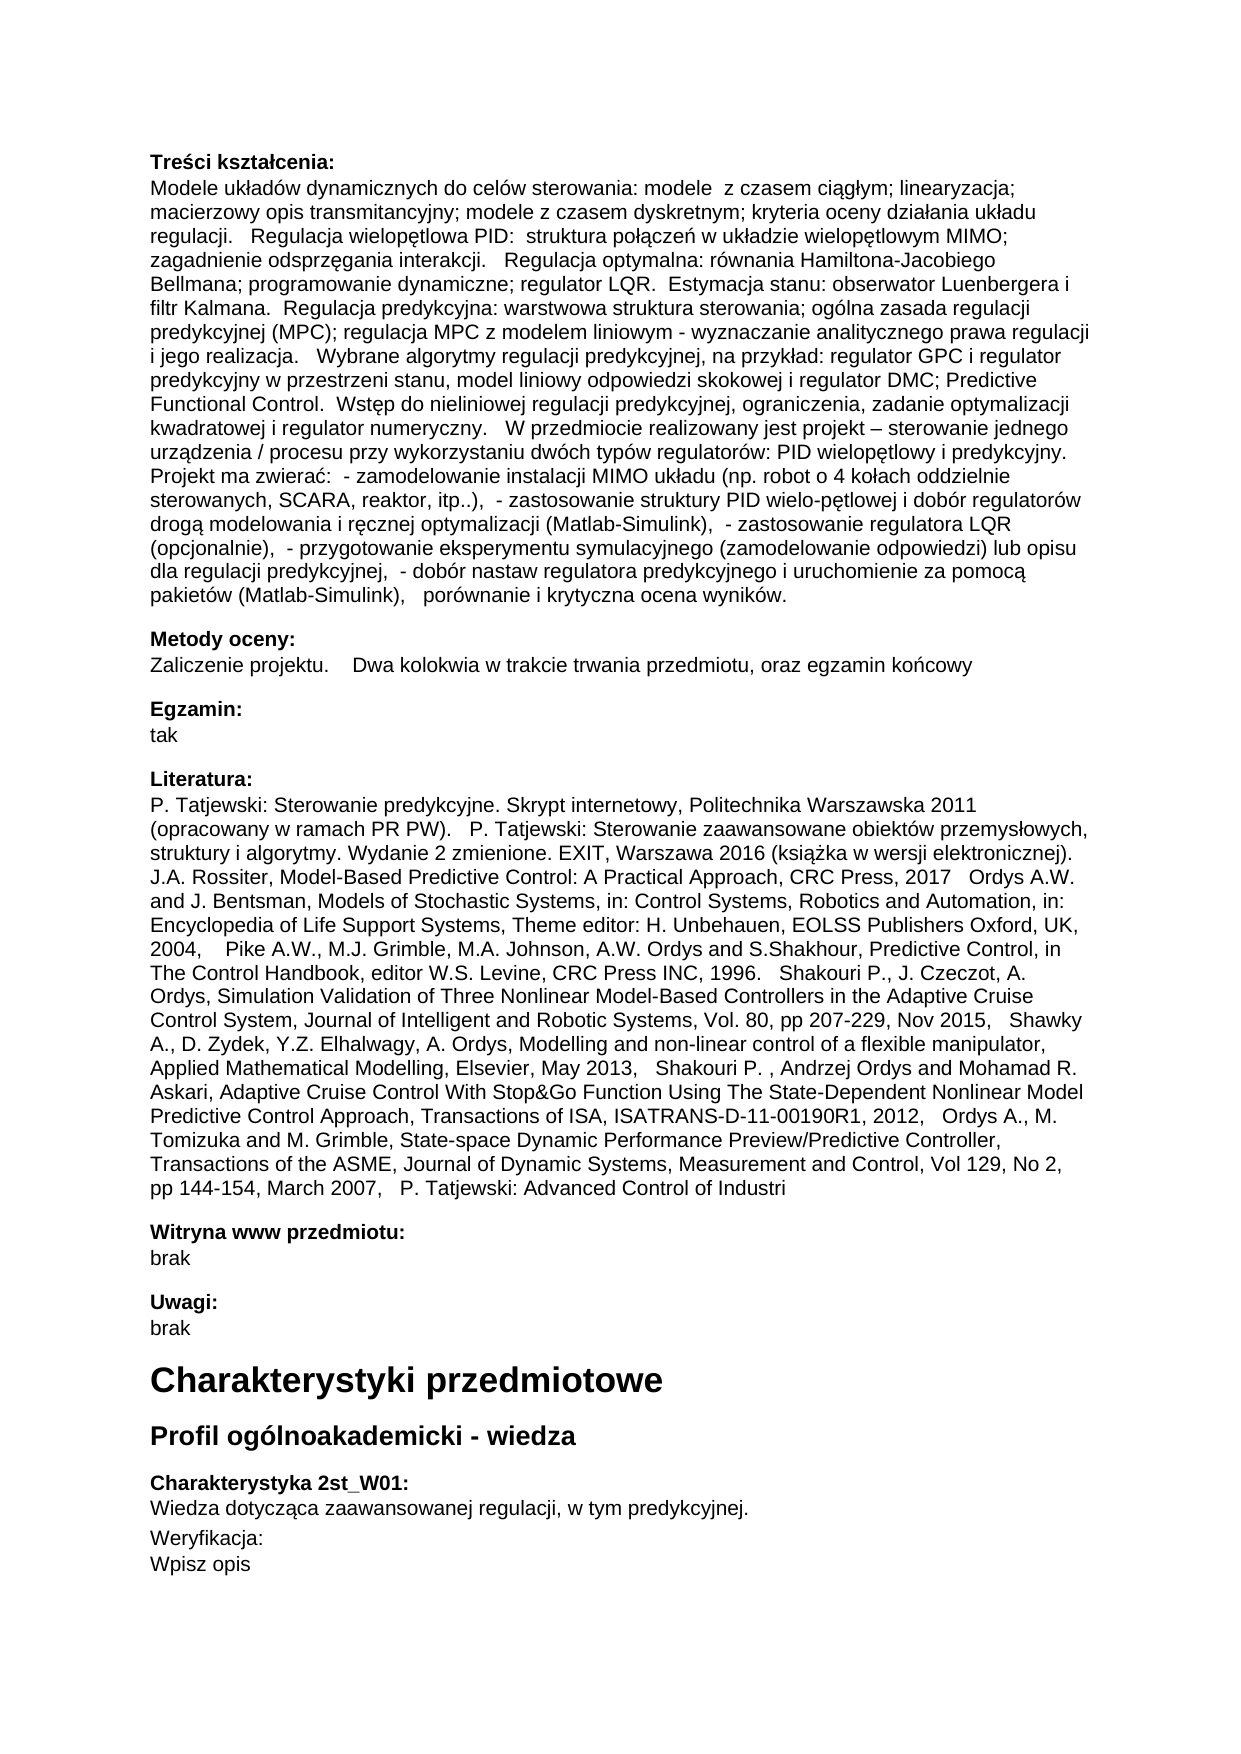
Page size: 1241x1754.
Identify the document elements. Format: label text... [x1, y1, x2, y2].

text Weryfikacja: [150, 1526, 1090, 1550]
text Zaliczenie projektu. Dwa kolokwia w trakcie trwania przedmiotu, oraz egzamin końcowy [150, 653, 1090, 677]
text Treści kształcenia: [150, 150, 1090, 174]
text Egzamin: [150, 697, 1090, 721]
text Wpisz opis [150, 1552, 1090, 1576]
text Metody oceny: [150, 627, 1090, 651]
text P. Tatjewski: Sterowanie predykcyjne. Skrypt internetowy, Politechnika Warszawska 2011 (opracowany w ramach PR PW). P. Tatjewski: Sterowanie zaawansowane obiektów przemysłowych, struktury i algorytmy. Wydanie 2 zmienione. EXIT, Warszawa 2016 (książka w wersji elektronicznej). J.A. Rossiter, Model-Based Predictive Control: A Practical Approach, CRC Press, 2017 Ordys A.W. and J. Bentsman, Models of Stochastic Systems, in: Control Systems, Robotics and Automation, in: Encyclopedia of Life Support Systems, Theme editor: H. Unbehauen, EOLSS Publishers Oxford, UK, 2004, Pike A.W., M.J. Grimble, M.A. Johnson, A.W. Ordys and S.Shakhour, Predictive Control, in The Control Handbook, editor W.S. Levine, CRC Press INC, 1996. Shakouri P., J. Czeczot, A. Ordys, Simulation Validation of Three Nonlinear Model-Based Controllers in the Adaptive Cruise Control System, Journal of Intelligent and Robotic Systems, Vol. 80, pp 207-229, Nov 2015, Shawky A., D. Zydek, Y.Z. Elhalwagy, A. Ordys, Modelling and non-linear control of a flexible manipulator, Applied Mathematical Modelling, Elsevier, May 2013, Shakouri P. , Andrzej Ordys and Mohamad R. Askari, Adaptive Cruise Control With Stop&Go Function Using The State-Dependent Nonlinear Model Predictive Control Approach, Transactions of ISA, ISATRANS-D-11-00190R1, 2012, Ordys A., M. Tomizuka and M. Grimble, State-space Dynamic Performance Preview/Predictive Controller, Transactions of the ASME, Journal of Dynamic Systems, Measurement and Control, Vol 129, No 2, pp 144-154, March 2007, P. Tatjewski: Advanced Control of Industri [150, 793, 1090, 1200]
text Literatura: [150, 767, 1090, 791]
text Wiedza dotycząca zaawansowanej regulacji, w tym predykcyjnej. [150, 1496, 1090, 1520]
subtitle Charakterystyki przedmiotowe [150, 1359, 1090, 1400]
text Modele układów dynamicznych do celów sterowania: modele z czasem ciągłym; linearyzacja; macierzowy opis transmitancyjny; modele z czasem dyskretnym; kryteria oceny działania układu regulacji. Regulacja wielopętlowa PID: struktura połączeń w układzie wielopętlowym MIMO; zagadnienie odsprzęgania interakcji. Regulacja optymalna: równania Hamiltona-Jacobiego Bellmana; programowanie dynamiczne; regulator LQR. Estymacja stanu: obserwator Luenbergera i filtr Kalmana. Regulacja predykcyjna: warstwowa struktura sterowania; ogólna zasada regulacji predykcyjnej (MPC); regulacja MPC z modelem liniowym - wyznaczanie analitycznego prawa regulacji i jego realizacja. Wybrane algorytmy regulacji predykcyjnej, na przykład: regulator GPC i regulator predykcyjny w przestrzeni stanu, model liniowy odpowiedzi skokowej i regulator DMC; Predictive Functional Control. Wstęp do nieliniowej regulacji predykcyjnej, ograniczenia, zadanie optymalizacji kwadratowej i regulator numeryczny. W przedmiocie realizowany jest projekt – sterowanie jednego urządzenia / procesu przy wykorzystaniu dwóch typów regulatorów: PID wielopętlowy i predykcyjny. Projekt ma zwierać: - zamodelowanie instalacji MIMO układu (np. robot o 4 kołach oddzielnie sterowanych, SCARA, reaktor, itp..), - zastosowanie struktury PID wielo-pętlowej i dobór regulatorów drogą modelowania i ręcznej optymalizacji (Matlab-Simulink), - zastosowanie regulatora LQR (opcjonalnie), - przygotowanie eksperymentu symulacyjnego (zamodelowanie odpowiedzi) lub opisu dla regulacji predykcyjnej, - dobór nastaw regulatora predykcyjnego i uruchomienie za pomocą pakietów (Matlab-Simulink), porównanie i krytyczna ocena wyników. [150, 176, 1090, 607]
text brak [150, 1246, 1090, 1270]
text Charakterystyka 2st_W01: [150, 1471, 1090, 1495]
text Witryna www przedmiotu: [150, 1220, 1090, 1244]
text brak [150, 1316, 1090, 1339]
text Uwagi: [150, 1289, 1090, 1313]
text tak [150, 723, 1090, 747]
subtitle Profil ogólnoakademicki - wiedza [150, 1420, 1090, 1451]
